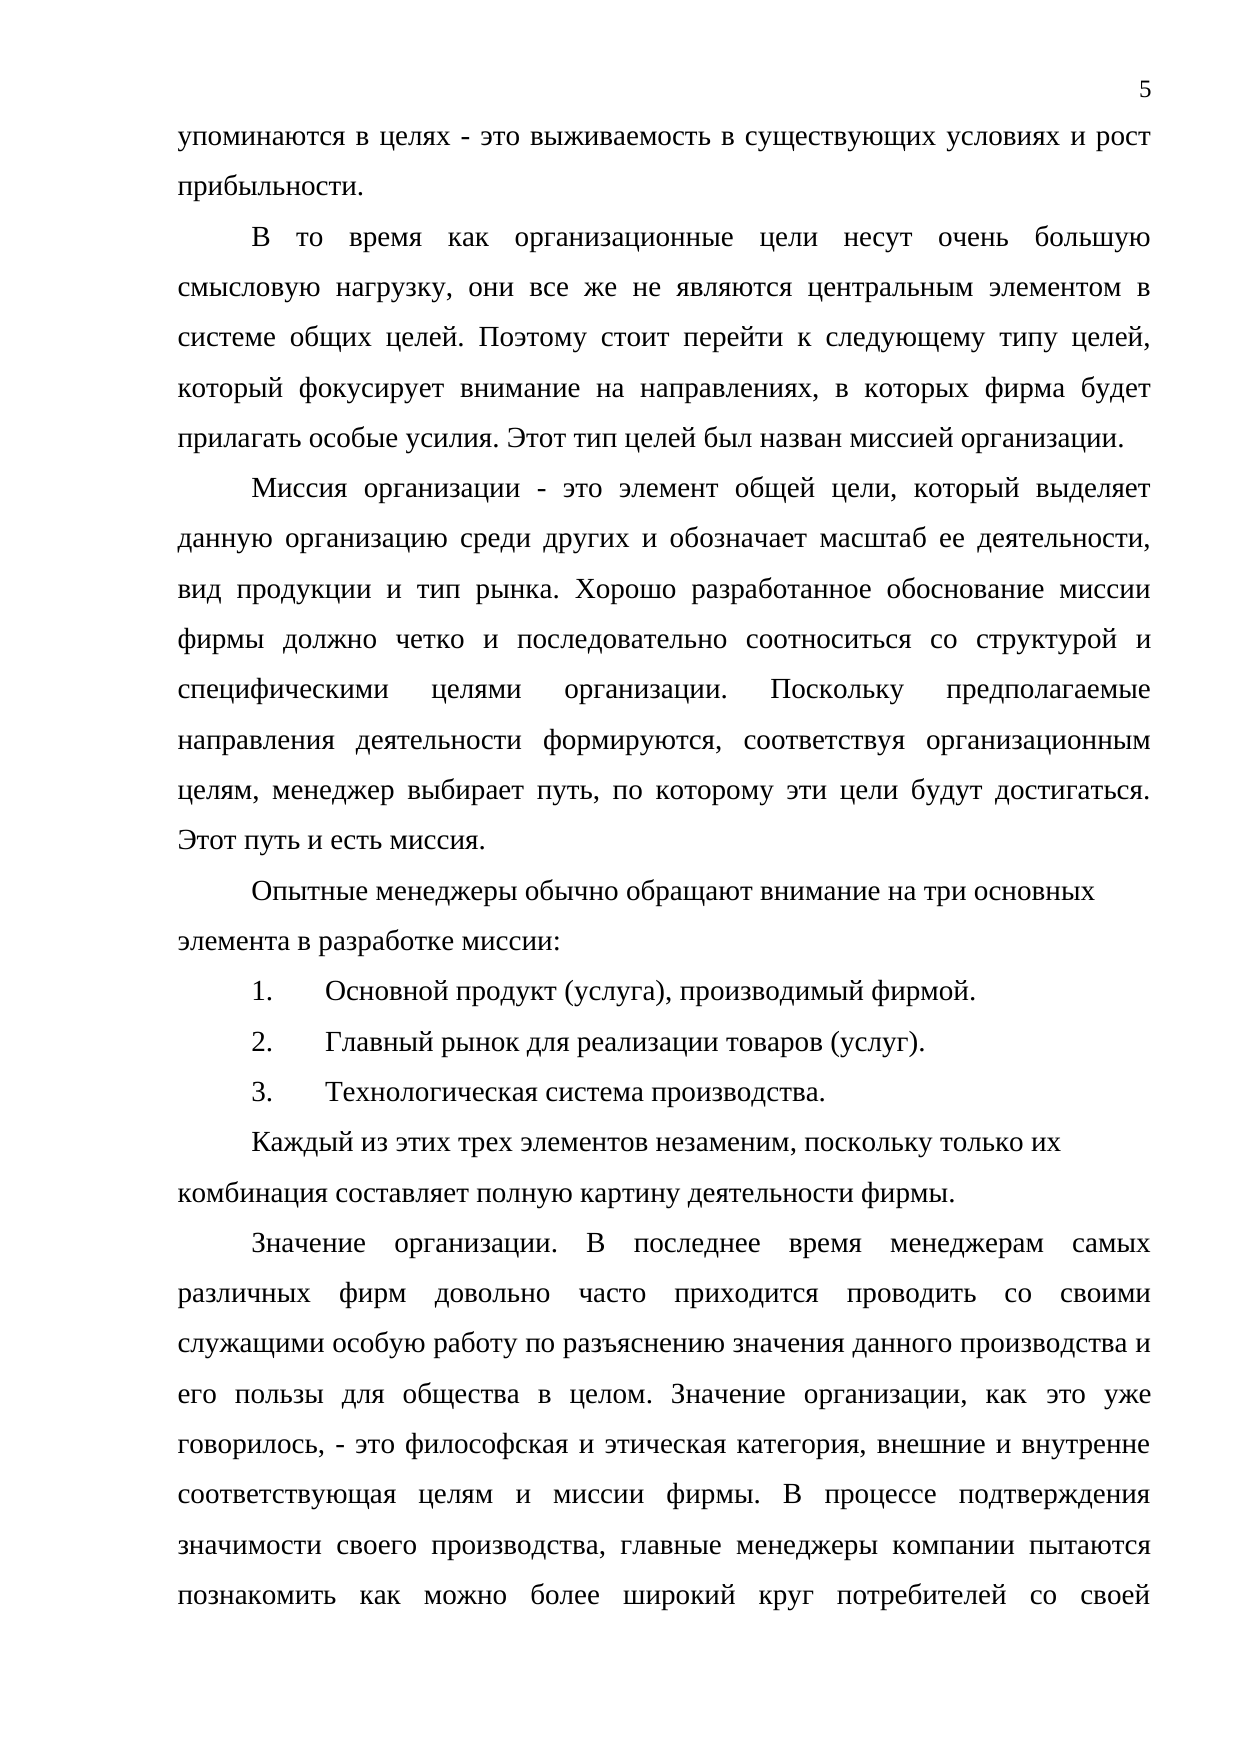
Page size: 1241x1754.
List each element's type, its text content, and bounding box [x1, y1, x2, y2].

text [177, 118, 1152, 202]
list Основной продукт (услуга), производимый фирмой. [177, 973, 1152, 1007]
text Опытные менеджеры обычно обращают внимание на три основных элемента в разработке миссии: [177, 873, 1152, 957]
list Технологическая система производства. [177, 1074, 1152, 1108]
list Главный рынок для реализации товаров (услуг). [177, 1024, 1152, 1057]
text Миссия организации - это элемент общей цели, который выделяет данную организацию среди других и обозначает масштаб ее деятельности, вид продукции и тип рынка. Хорошо разработанное обоснование миссии фирмы должно четко и последовательно соотноситься со структурой и специфическими целями организации. Поскольку предполагаемые направления деятельности формируются, соответствуя организационным целям, менеджер выбирает путь, по которому эти цели будут достигаться. Этот путь и есть миссия. [177, 470, 1152, 856]
text Каждый из этих трех элементов незаменим, поскольку только их комбинация составляет полную картину деятельности фирмы. [177, 1124, 1152, 1208]
text В то время как организационные цели несут очень большую смысловую нагрузку, они все же не являются центральным элементом в системе общих целей. Поэтому стоит перейти к следующему типу целей, который фокусирует внимание на направлениях, в которых фирма будет прилагать особые усилия. Этот тип целей был назван миссией организации. [177, 219, 1152, 453]
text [177, 1225, 1152, 1611]
